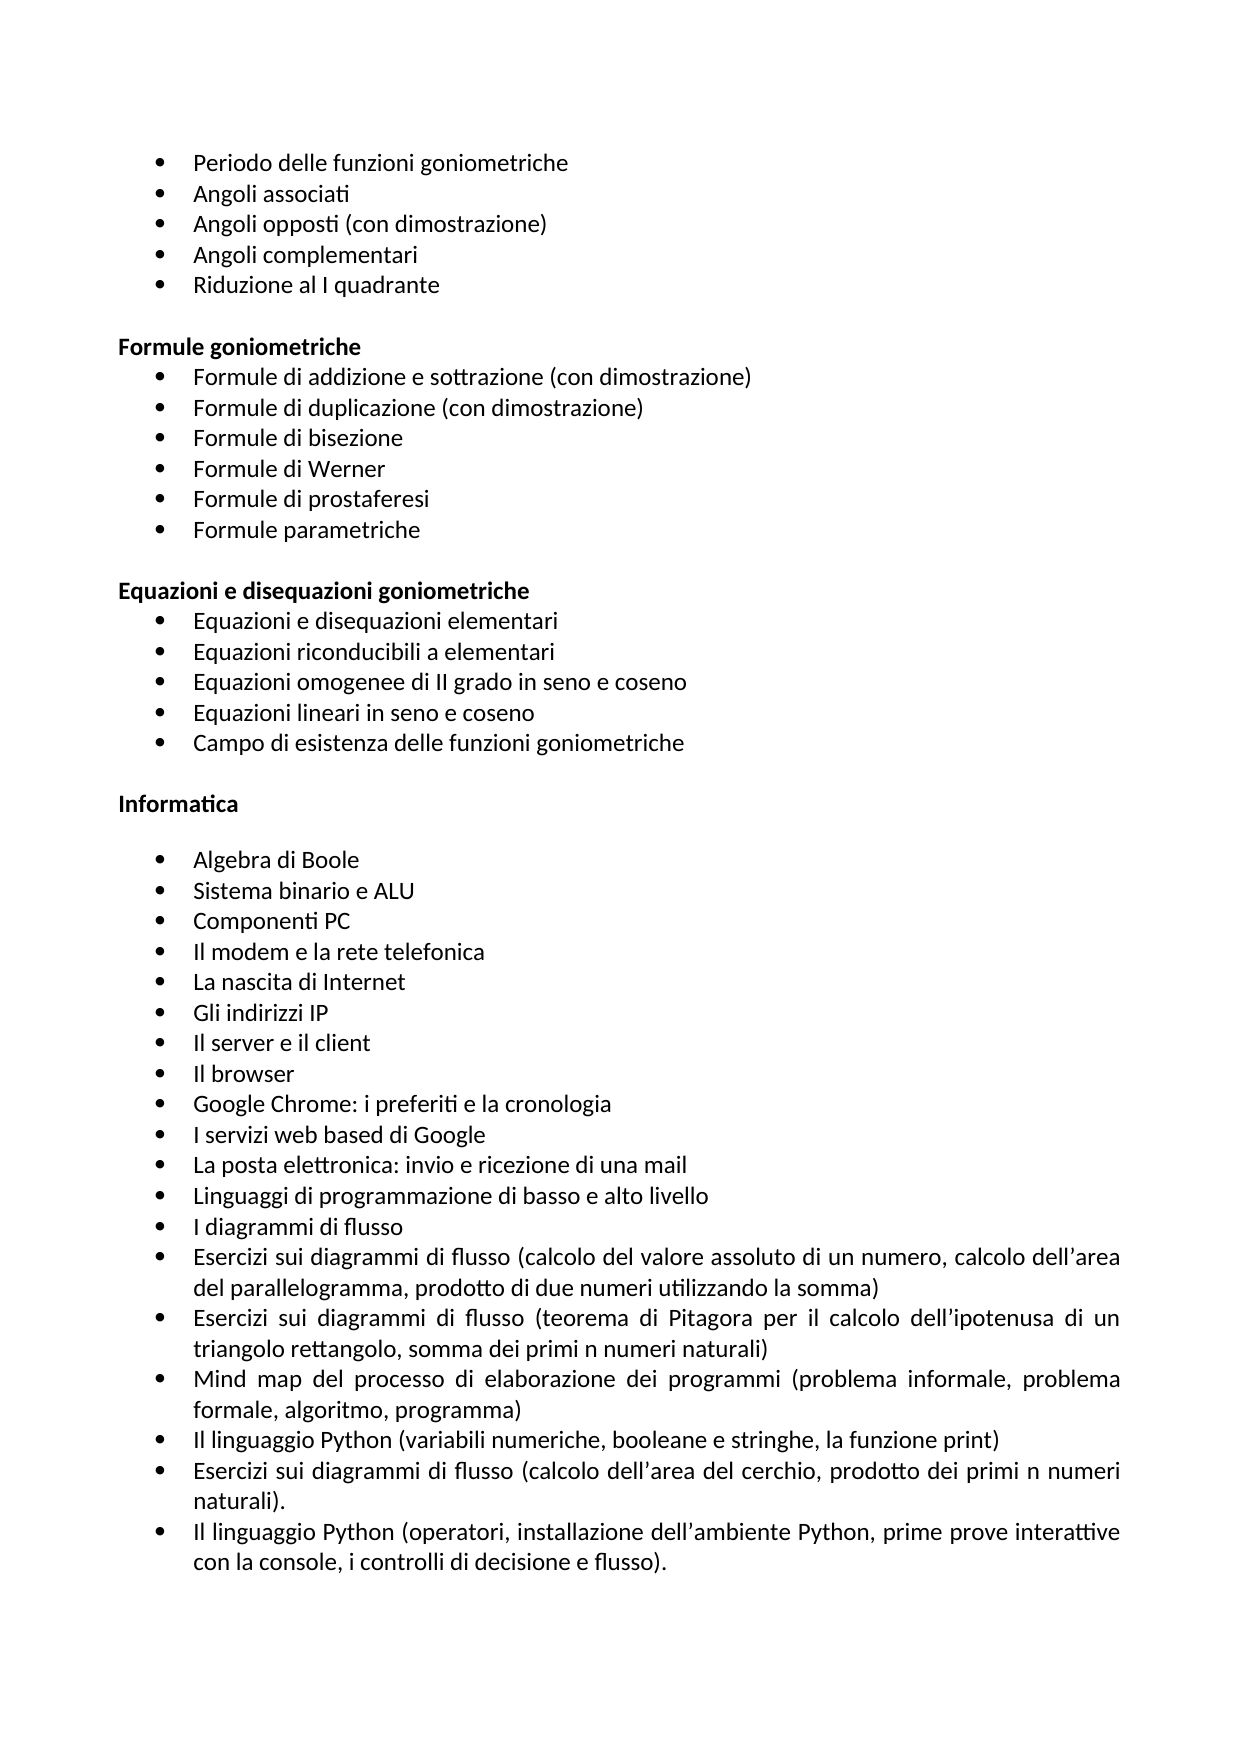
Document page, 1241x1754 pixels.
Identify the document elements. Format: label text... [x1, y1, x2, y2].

list Equazioni omogenee di II grado in seno e coseno [156, 666, 1122, 697]
list Equazioni e disequazioni elementari [156, 605, 1122, 636]
list Angoli opposti (con dimostrazione) [156, 209, 1122, 239]
list Linguaggi di programmazione di basso e alto livello [156, 1180, 1122, 1211]
list Formule di addizione e sottrazione (con dimostrazione) [156, 361, 1122, 392]
list Il browser [156, 1058, 1122, 1088]
list Mind map del processo di elaborazione dei programmi (problema informale, problema formale, algoritmo, programma) [156, 1363, 1122, 1424]
list Formule di Werner [156, 453, 1122, 483]
list Formule di bisezione [156, 422, 1122, 453]
list Equazioni riconducibili a elementari [156, 636, 1122, 666]
list Periodo delle funzioni goniometriche [156, 148, 1122, 178]
list Il linguaggio Python (operatori, installazione dell’ambiente Python, prime prove interattive con la console, i controlli di decisione e flusso). [156, 1516, 1122, 1577]
list La nascita di Internet [156, 966, 1122, 997]
text Equazioni e disequazioni goniometriche [118, 575, 1122, 605]
list Esercizi sui diagrammi di flusso (calcolo del valore assoluto di un numero, calcolo dell’area del parallelogramma, prodotto di due numeri utilizzando la somma) [156, 1241, 1122, 1302]
text Formule goniometriche [118, 331, 1122, 361]
list Equazioni lineari in seno e coseno [156, 697, 1122, 727]
list Componenti PC [156, 905, 1122, 936]
list Campo di esistenza delle funzioni goniometriche [156, 727, 1122, 758]
list Il linguaggio Python (variabili numeriche, booleane e stringhe, la funzione print) [156, 1424, 1122, 1455]
list Gli indirizzi IP [156, 997, 1122, 1027]
list Riduzione al I quadrante [156, 270, 1122, 300]
list Esercizi sui diagrammi di flusso (calcolo dell’area del cerchio, prodotto dei primi n numeri naturali). [156, 1455, 1122, 1516]
list Formule parametriche [156, 514, 1122, 544]
list I diagrammi di flusso [156, 1211, 1122, 1241]
list Il modem e la rete telefonica [156, 936, 1122, 966]
list Esercizi sui diagrammi di flusso (teorema di Pitagora per il calcolo dell’ipotenusa di un triangolo rettangolo, somma dei primi n numeri naturali) [156, 1302, 1122, 1363]
list La posta elettronica: invio e ricezione di una mail [156, 1149, 1122, 1180]
list Angoli complementari [156, 239, 1122, 270]
list Formule di prostaferesi [156, 483, 1122, 514]
list Angoli associati [156, 178, 1122, 209]
text Informatica [118, 788, 1122, 819]
list Formule di duplicazione (con dimostrazione) [156, 392, 1122, 422]
list Algebra di Boole [156, 844, 1122, 875]
list Google Chrome: i preferiti e la cronologia [156, 1088, 1122, 1119]
list Sistema binario e ALU [156, 875, 1122, 905]
list I servizi web based di Google [156, 1119, 1122, 1149]
list Il server e il client [156, 1027, 1122, 1058]
